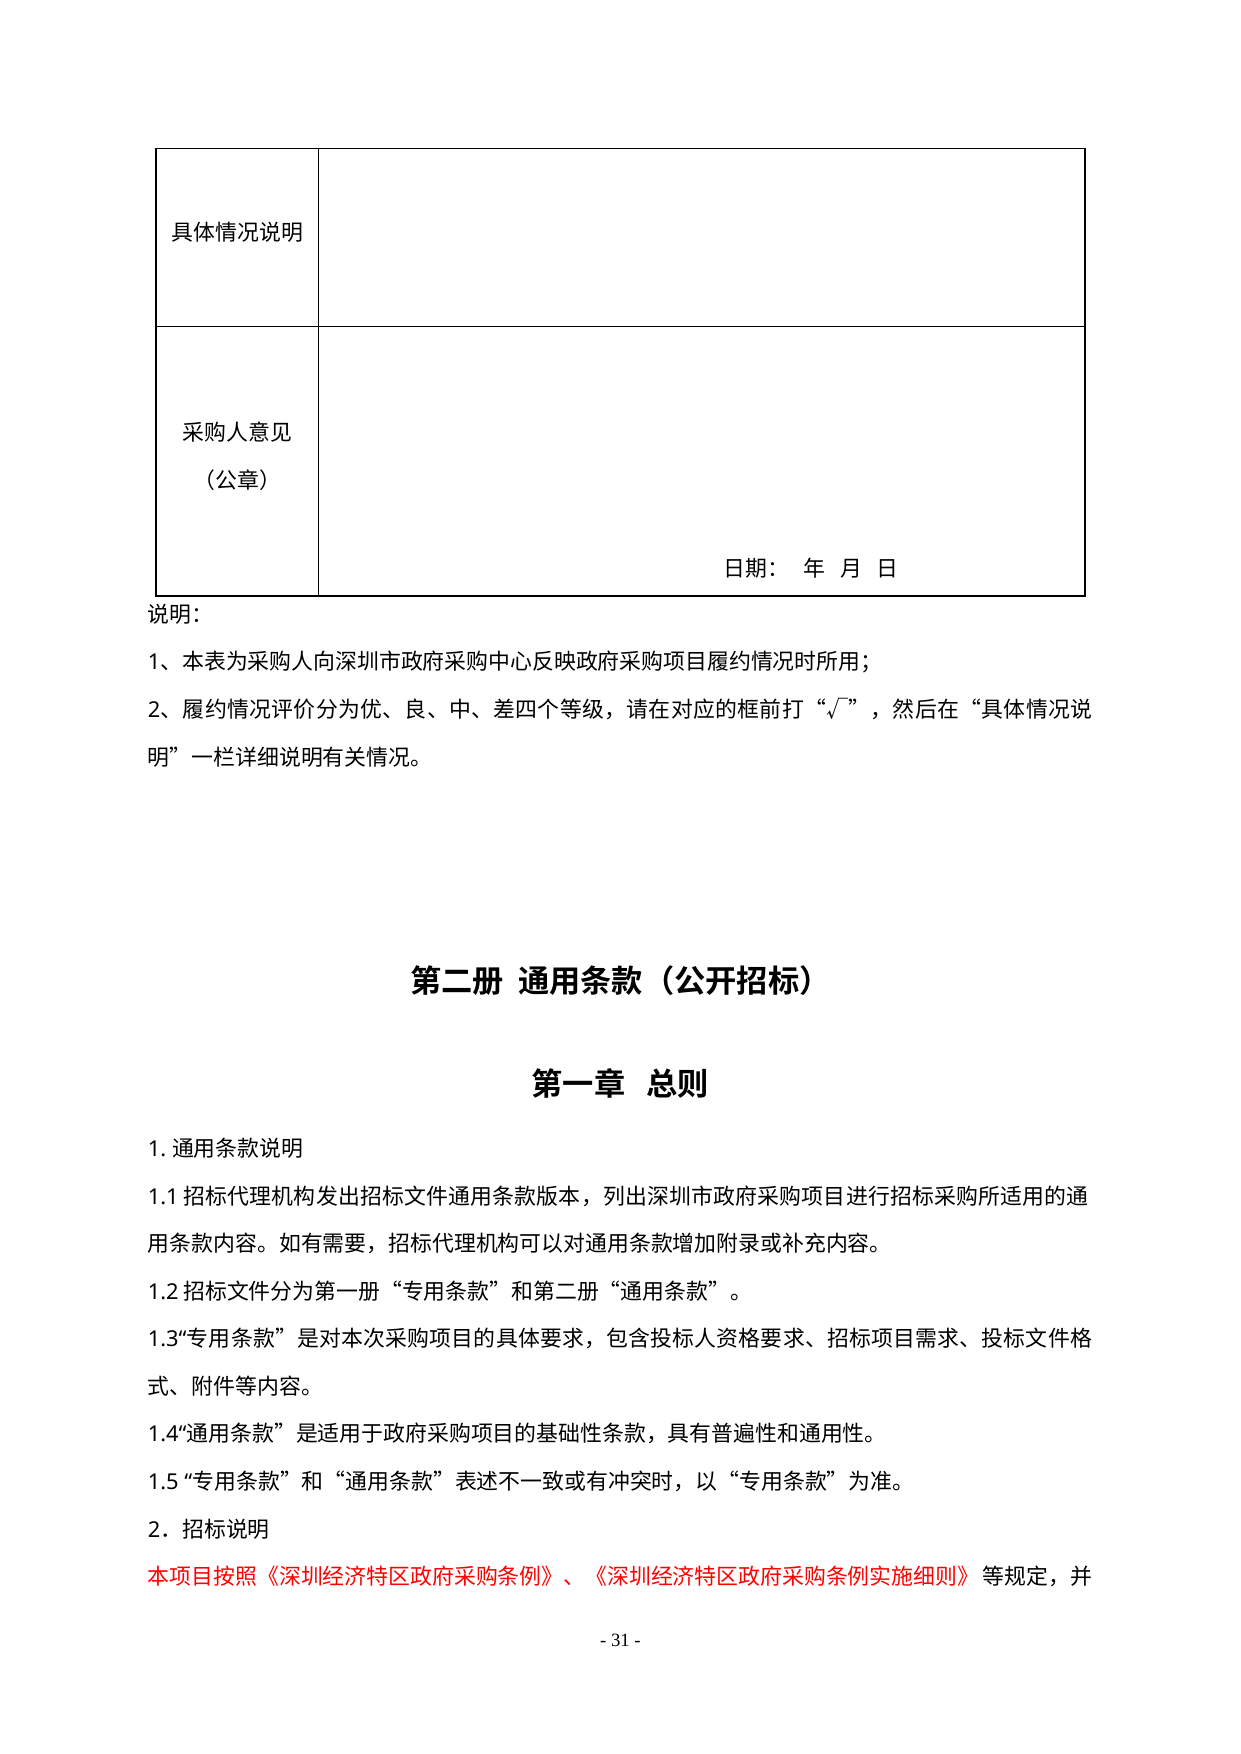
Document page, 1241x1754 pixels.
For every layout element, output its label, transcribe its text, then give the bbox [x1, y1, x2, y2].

text 说明： [148, 597, 1092, 628]
text 1、本表为采购人向深圳市政府采购中心反映政府采购项目履约情况时所用； [148, 644, 1092, 676]
table_cell [319, 149, 1084, 326]
text 1.3“专用条款”是对本次采购项目的具体要求，包含投标人资格要求、招标项目需求、投标文件格式、附件等内容。 [148, 1321, 1092, 1401]
text 1.2招标文件分为第一册“专用条款”和第二册“通用条款”。 [148, 1274, 1092, 1306]
text 1.4“通用条款”是适用于政府采购项目的基础性条款，具有普遍性和通用性。 [148, 1416, 1092, 1448]
text 1. 通用条款说明 [148, 1131, 1092, 1163]
text 2、履约情况评价分为优、良、中、差四个等级，请在对应的框前打“√”，然后在“具体情况说明”一栏详细说明有关情况。 [148, 692, 1092, 771]
table_cell 日期： 年 月 日 [319, 327, 1084, 595]
text 1.1招标代理机构发出招标文件通用条款版本，列出深圳市政府采购项目进行招标采购所适用的通用条款内容。如有需要，招标代理机构可以对通用条款增加附录或补充内容。 [148, 1179, 1092, 1258]
text 2．招标说明 [148, 1512, 1092, 1543]
subtitle 第一章 总则 [148, 1059, 1092, 1104]
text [148, 1559, 1092, 1591]
text 1.5 “专用条款”和“通用条款”表述不一致或有冲突时，以“专用条款”为准。 [148, 1464, 1092, 1496]
table_cell 采购人意见 （公章） [157, 327, 318, 595]
subtitle 第二册 通用条款（公开招标） [148, 957, 1092, 1002]
table_cell 具体情况说明 [157, 149, 318, 326]
